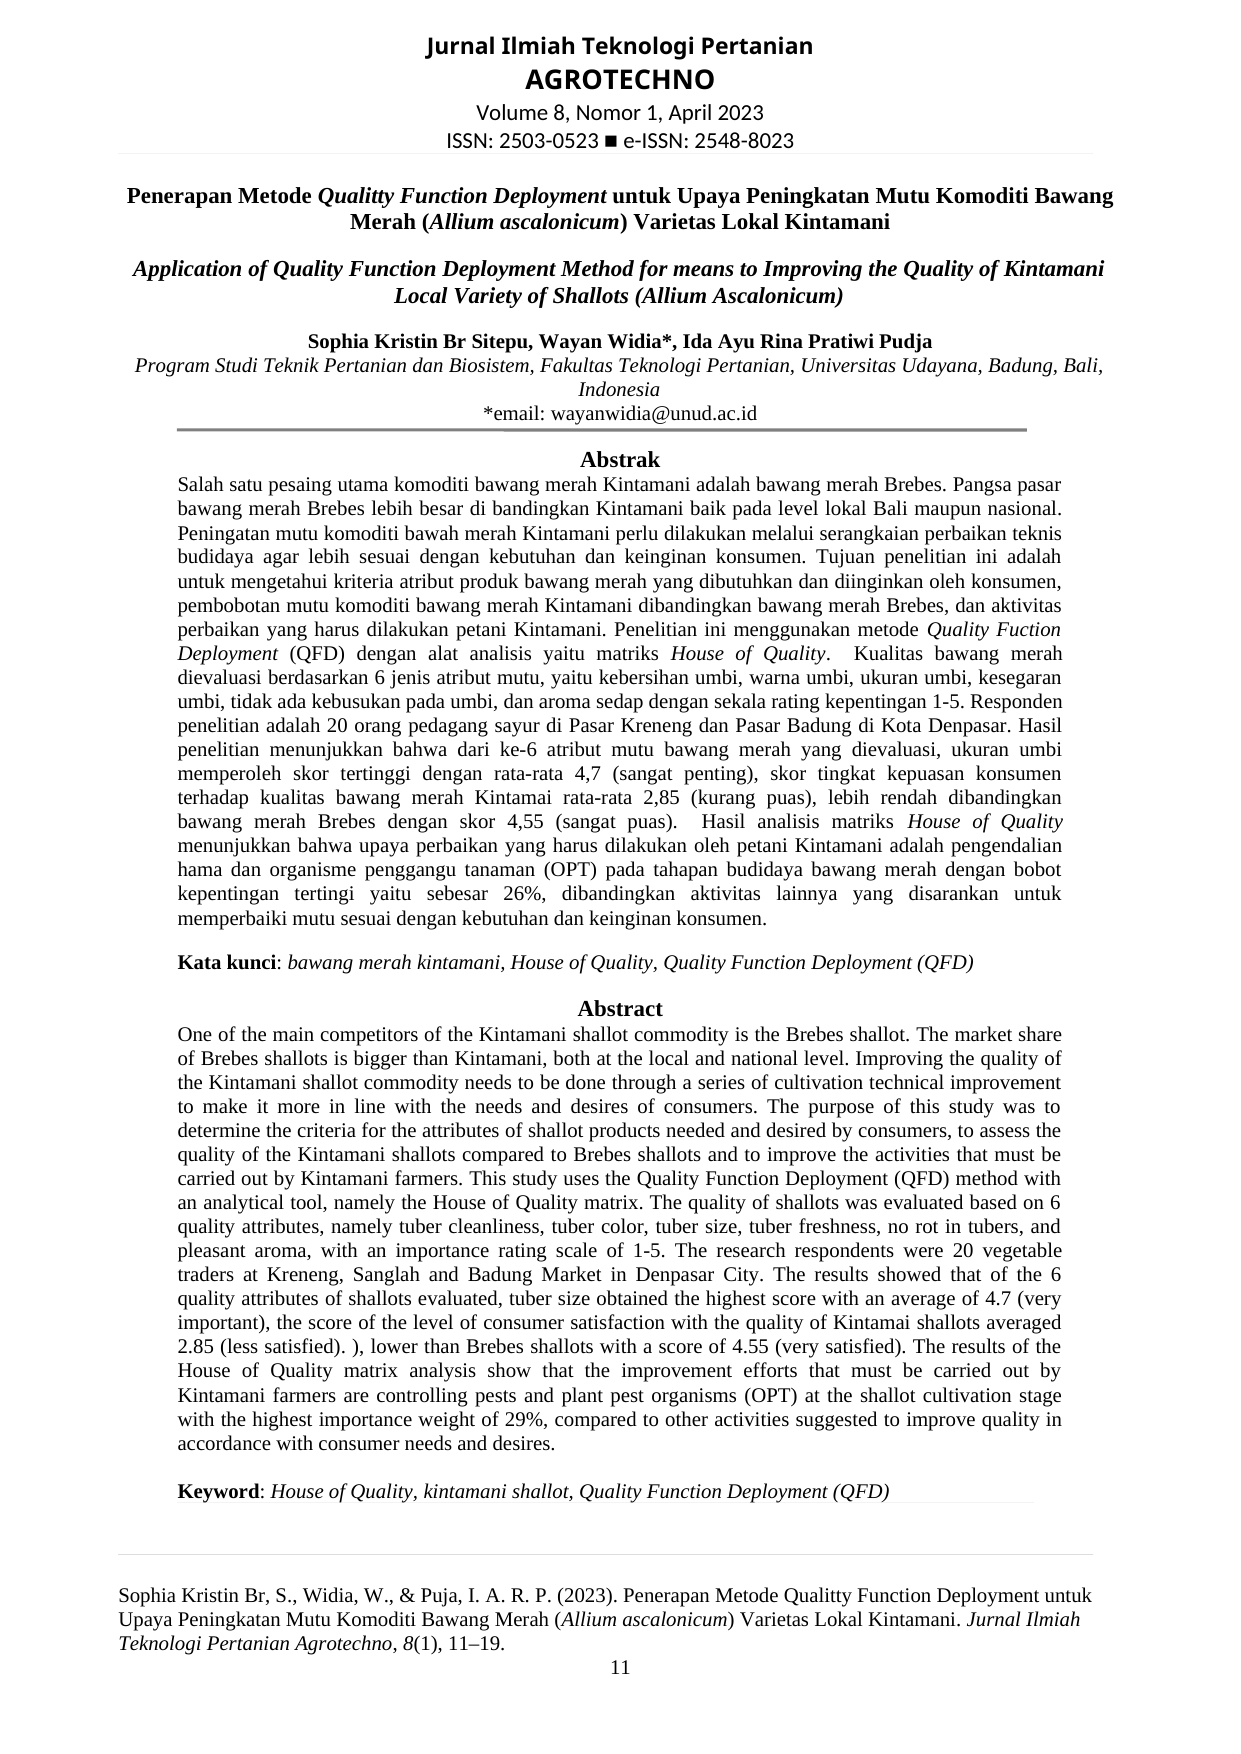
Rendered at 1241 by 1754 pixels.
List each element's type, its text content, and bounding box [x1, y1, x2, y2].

text Kata kunci: bawang merah kintamani, House of Quality, Quality Function Deployment (QFD) [177, 950, 1063, 974]
text Keyword: House of Quality, kintamani shallot, Quality Function Deployment (QFD) [177, 1479, 1063, 1503]
text Salah satu pesaing utama komoditi bawang merah Kintamani adalah bawang merah Brebes. Pangsa pasar bawang merah Brebes lebih besar di bandingkan Kintamani baik pada level lokal Bali maupun nasional. Peningatan mutu komoditi bawah merah Kintamani perlu dilakukan melalui serangkaian perbaikan teknis budidaya agar lebih sesuai dengan kebutuhan dan keinginan konsumen. Tujuan penelitian ini adalah untuk mengetahui kriteria atribut produk bawang merah yang dibutuhkan dan diinginkan oleh konsumen, pembobotan mutu komoditi bawang merah Kintamani dibandingkan bawang merah Brebes, dan aktivitas perbaikan yang harus dilakukan petani Kintamani. Penelitian ini menggunakan metode Quality Fuction Deployment (QFD) dengan alat analisis yaitu matriks House of Quality. Kualitas bawang merah dievaluasi berdasarkan 6 jenis atribut mutu, yaitu kebersihan umbi, warna umbi, ukuran umbi, kesegaran umbi, tidak ada kebusukan pada umbi, dan aroma sedap dengan sekala rating kepentingan 1-5. Responden penelitian adalah 20 orang pedagang sayur di Pasar Kreneng dan Pasar Badung di Kota Denpasar. Hasil penelitian menunjukkan bahwa dari ke-6 atribut mutu bawang merah yang dievaluasi, ukuran umbi memperoleh skor tertinggi dengan rata-rata 4,7 (sangat penting), skor tingkat kepuasan konsumen terhadap kualitas bawang merah Kintamai rata-rata 2,85 (kurang puas), lebih rendah dibandingkan bawang merah Brebes dengan skor 4,55 (sangat puas). Hasil analisis matriks House of Quality menunjukkan bahwa upaya perbaikan yang harus dilakukan oleh petani Kintamani adalah pengendalian hama dan organisme penggangu tanaman (OPT) pada tahapan budidaya bawang merah dengan bobot kepentingan tertingi yaitu sebesar 26%, dibandingkan aktivitas lainnya yang disarankan untuk memperbaiki mutu sesuai dengan kebutuhan dan keinginan konsumen. [177, 472, 1063, 929]
text Program Studi Teknik Pertanian dan Biosistem, Fakultas Teknologi Pertanian, Universitas Udayana, Badung, Bali, Indonesia [118, 353, 1122, 401]
text Sophia Kristin Br Sitepu, Wayan Widia*, Ida Ayu Rina Pratiwi Pudja [118, 329, 1122, 353]
text Penerapan Metode Qualitty Function Deployment untuk Upaya Peningkatan Mutu Komoditi Bawang Merah (Allium ascalonicum) Varietas Lokal Kintamani [118, 182, 1122, 234]
text Abstrak [177, 446, 1063, 472]
text *email: wayanwidia@unud.ac.id [118, 401, 1122, 425]
text Application of Quality Function Deployment Method for means to Improving the Quality of Kintamani Local Variety of Shallots (Allium Ascalonicum) [118, 255, 1122, 308]
text Abstract [177, 995, 1063, 1022]
text One of the main competitors of the Kintamani shallot commodity is the Brebes shallot. The market share of Brebes shallots is bigger than Kintamani, both at the local and national level. Improving the quality of the Kintamani shallot commodity needs to be done through a series of cultivation technical improvement to make it more in line with the needs and desires of consumers. The purpose of this study was to determine the criteria for the attributes of shallot products needed and desired by consumers, to assess the quality of the Kintamani shallots compared to Brebes shallots and to improve the activities that must be carried out by Kintamani farmers. This study uses the Quality Function Deployment (QFD) method with an analytical tool, namely the House of Quality matrix. The quality of shallots was evaluated based on 6 quality attributes, namely tuber cleanliness, tuber color, tuber size, tuber freshness, no rot in tubers, and pleasant aroma, with an importance rating scale of 1-5. The research respondents were 20 vegetable traders at Kreneng, Sanglah and Badung Market in Denpasar City. The results showed that of the 6 quality attributes of shallots evaluated, tuber size obtained the highest score with an average of 4.7 (very important), the score of the level of consumer satisfaction with the quality of Kintamai shallots averaged 2.85 (less satisfied). ), lower than Brebes shallots with a score of 4.55 (very satisfied). The results of the House of Quality matrix analysis show that the improvement efforts that must be carried out by Kintamani farmers are controlling pests and plant pest organisms (OPT) at the shallot cultivation stage with the highest importance weight of 29%, compared to other activities suggested to improve quality in accordance with consumer needs and desires. [177, 1022, 1063, 1455]
